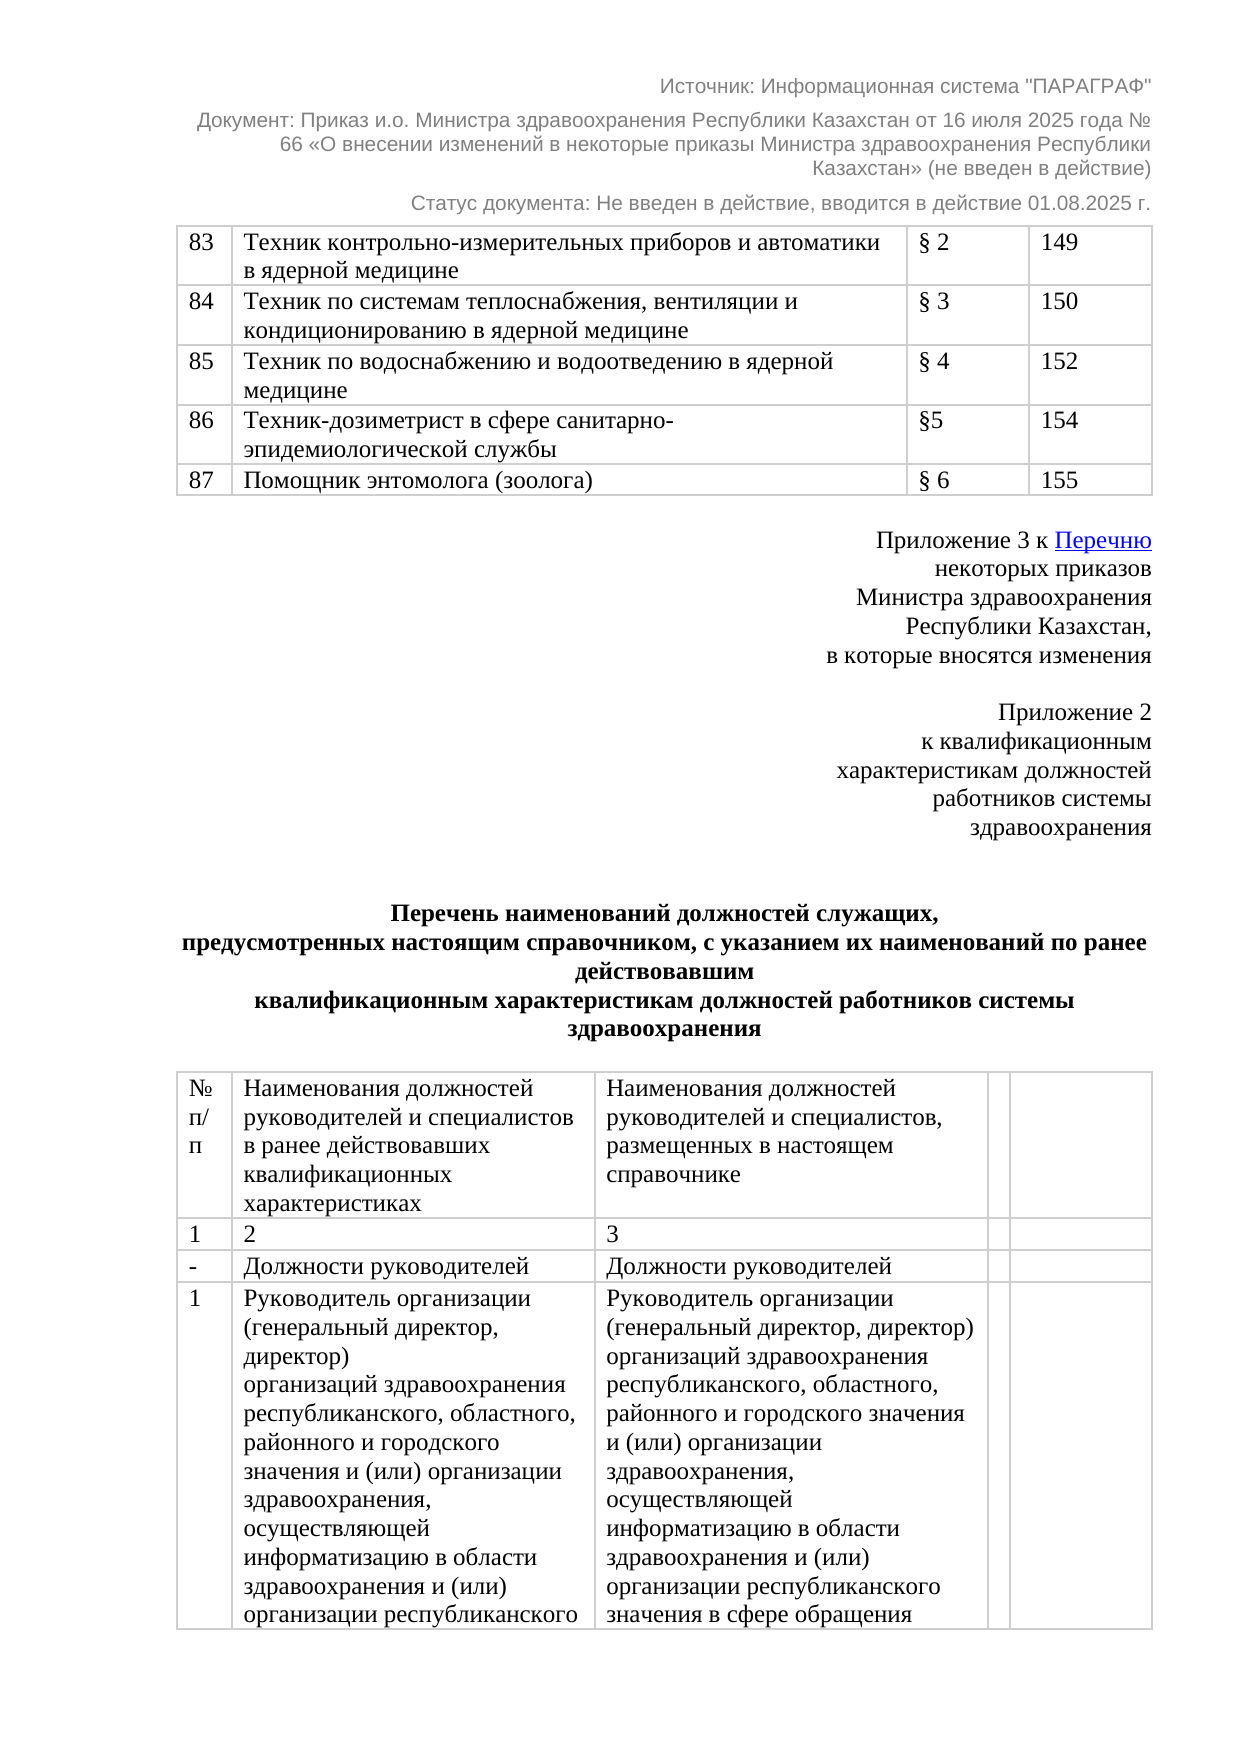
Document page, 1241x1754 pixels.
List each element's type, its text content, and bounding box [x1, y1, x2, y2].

table_cell 84 [178, 286, 231, 344]
table_header [989, 1073, 1009, 1217]
text Перечень наименований должностей служащих, предусмотренных настоящим справочником, с указанием их наименований по ранее действовавшим квалификационным характеристикам должностей работников системы здравоохранения [177, 898, 1152, 1042]
table_cell Техник по водоснабжению и водоотведению в ядерной медицине [233, 346, 906, 403]
table_cell [989, 1219, 1009, 1249]
table_cell 86 [178, 406, 231, 463]
text некоторых приказов [177, 553, 1152, 582]
table_header Наименования должностей руководителей и специалистов в ранее действовавших квалификационных характеристиках [233, 1073, 594, 1217]
table_cell - [178, 1251, 231, 1281]
table_cell 150 [1030, 286, 1151, 344]
table_cell [1011, 1283, 1151, 1628]
table_cell 154 [1030, 406, 1151, 463]
table_cell 152 [1030, 346, 1151, 403]
table_cell 1 [178, 1283, 231, 1628]
table_cell [1011, 1251, 1151, 1281]
table_header Наименования должностей руководителей и специалистов, размещенных в настоящем справочнике [596, 1073, 987, 1217]
table_cell §5 [908, 406, 1028, 463]
table_cell [989, 1283, 1009, 1628]
text здравоохранения [177, 812, 1152, 841]
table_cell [596, 1283, 987, 1628]
table_cell 149 [1030, 227, 1151, 284]
text Приложение 3 к Перечню [177, 525, 1152, 553]
table_cell 2 [233, 1219, 594, 1249]
table_cell Должности руководителей [596, 1251, 987, 1281]
table_cell Техник контрольно-измерительных приборов и автоматики в ядерной медицине [233, 227, 906, 284]
text характеристикам должностей [177, 755, 1152, 783]
table_cell [1011, 1219, 1151, 1249]
text Приложение 2 [177, 697, 1152, 726]
table_cell 83 [178, 227, 231, 284]
table_cell Должности руководителей [233, 1251, 594, 1281]
table_cell § 4 [908, 346, 1028, 403]
table_cell 85 [178, 346, 231, 403]
table_cell 1 [178, 1219, 231, 1249]
text в которые вносятся изменения [177, 640, 1152, 668]
text Министра здравоохранения [177, 582, 1152, 611]
table_cell 3 [596, 1219, 987, 1249]
table_cell § 3 [908, 286, 1028, 344]
table_cell Помощник энтомолога (зоолога) [233, 465, 906, 494]
table_cell 87 [178, 465, 231, 494]
table_header № п/п [178, 1073, 231, 1217]
table_cell § 2 [908, 227, 1028, 284]
table_header [1011, 1073, 1151, 1217]
table_cell § 6 [908, 465, 1028, 494]
table_cell [989, 1251, 1009, 1281]
table_cell Техник по системам теплоснабжения, вентиляции и кондиционированию в ядерной медицине [233, 286, 906, 344]
text работников системы [177, 783, 1152, 812]
table_cell 155 [1030, 465, 1151, 494]
table_cell Техник-дозиметрист в сфере санитарно-эпидемиологической службы [233, 406, 906, 463]
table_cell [233, 1283, 594, 1628]
text к квалификационным [177, 726, 1152, 755]
text Республики Казахстан, [177, 611, 1152, 640]
